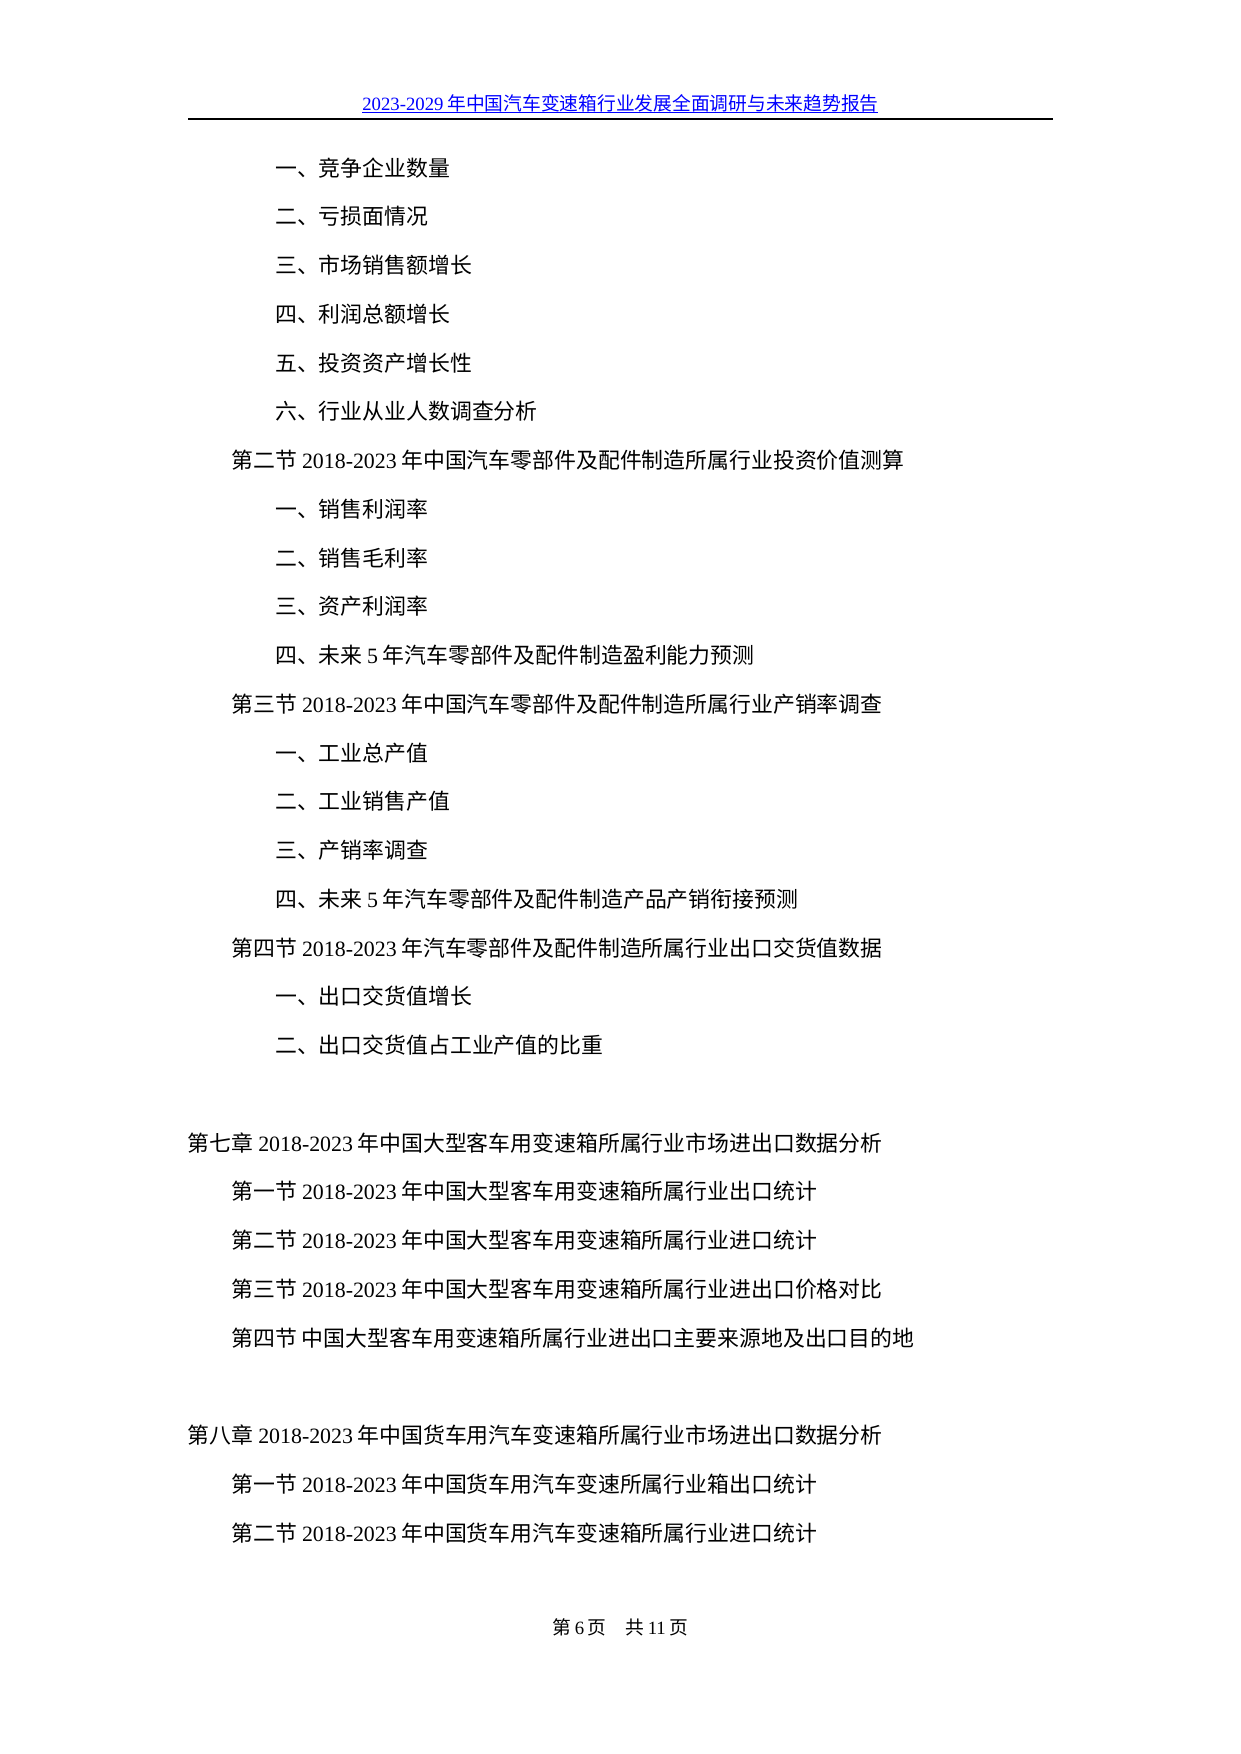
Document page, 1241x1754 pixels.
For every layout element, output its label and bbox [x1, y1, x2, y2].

text [187, 150, 1053, 1548]
